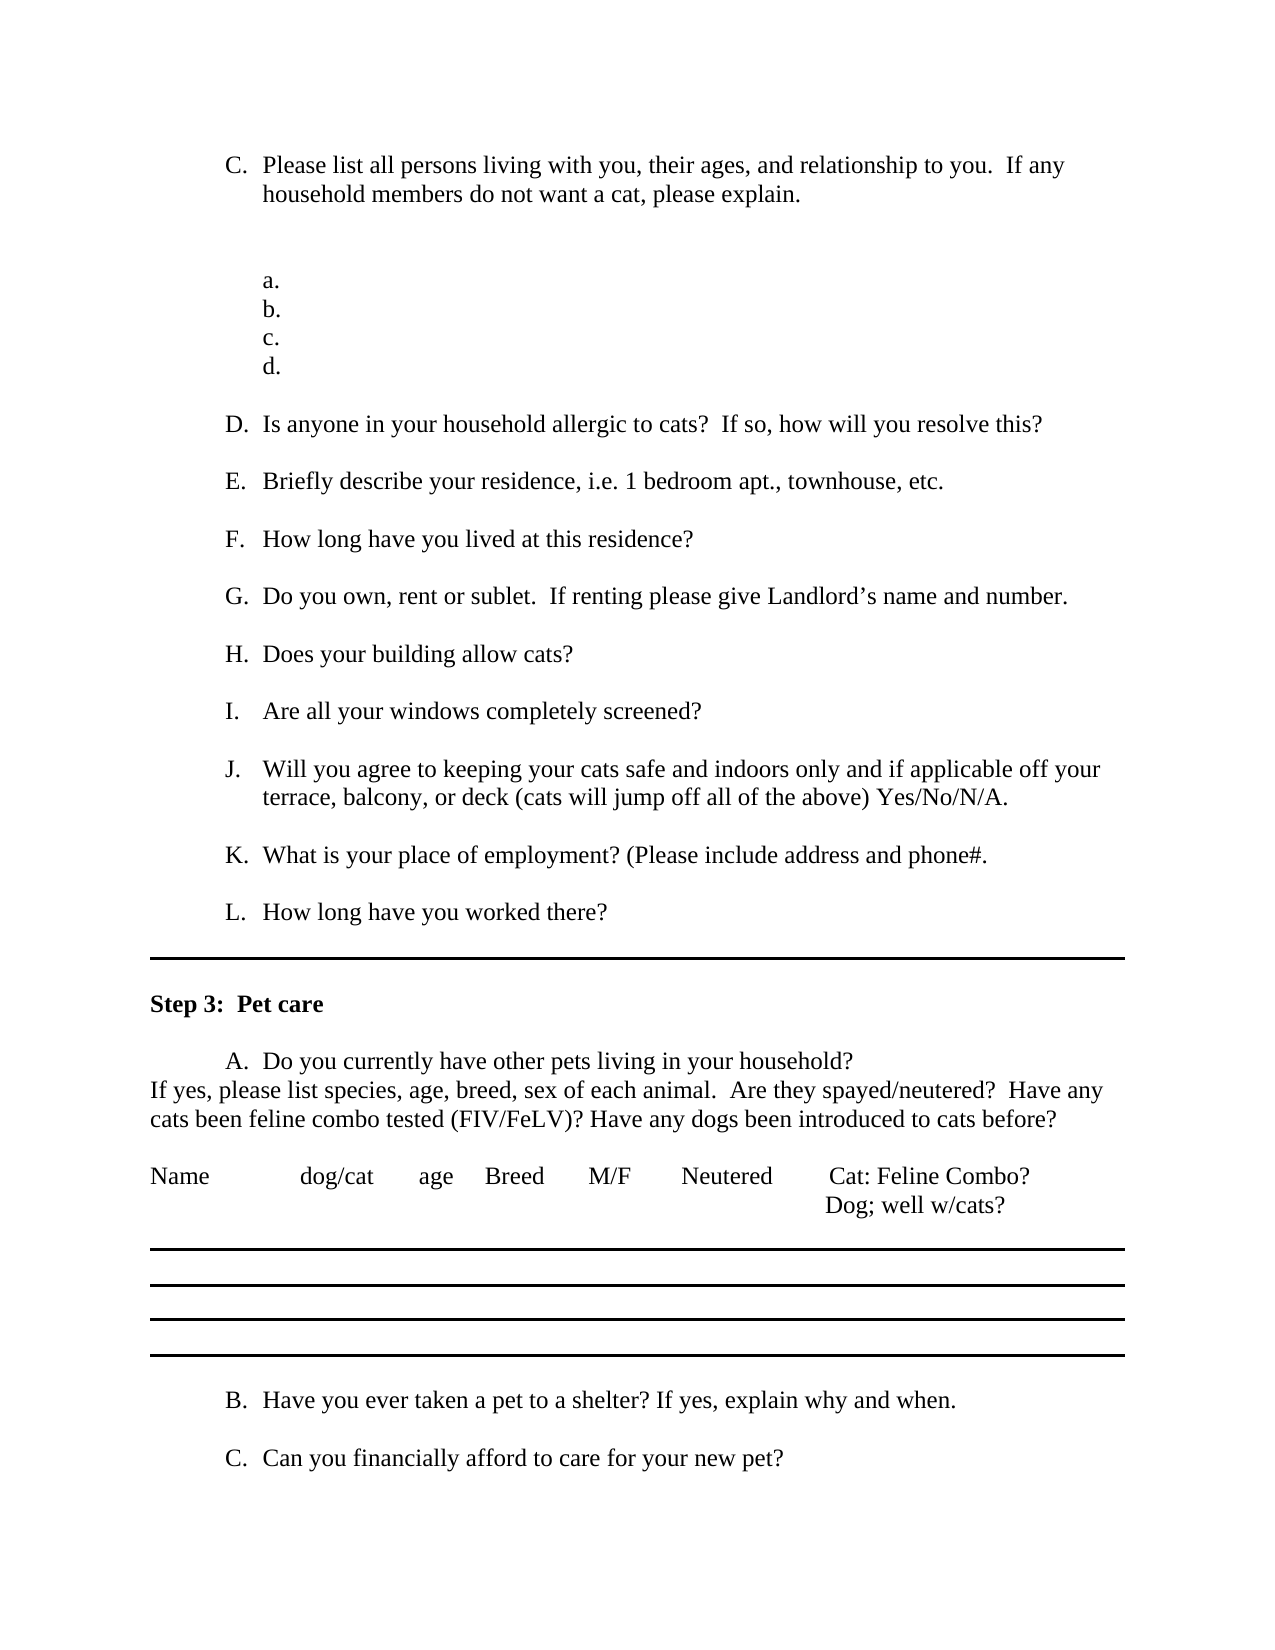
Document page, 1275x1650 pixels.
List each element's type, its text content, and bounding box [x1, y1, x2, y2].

list Have you ever taken a pet to a shelter? If yes, explain why and when. [225, 1386, 1125, 1414]
text a. [262, 265, 1125, 294]
list How long have you lived at this residence? [225, 524, 1125, 552]
text Dog; well w/cats? [150, 1190, 1125, 1219]
list Will you agree to keeping your cats safe and indoors only and if applicable off your terrace, balcony, or deck (cats will jump off all of the above) Yes/No/N/A. [225, 754, 1125, 811]
text Name dog/cat age Breed M/F Neutered Cat: Feline Combo? [150, 1161, 1125, 1190]
text If yes, please list species, age, breed, sex of each animal. Are they spayed/neutered? Have any cats been feline combo tested (FIV/FeLV)? Have any dogs been introduced to cats before? [150, 1075, 1125, 1133]
list What is your place of employment? (Please include address and phone#. [225, 840, 1125, 869]
list Briefly describe your residence, i.e. 1 bedroom apt., townhouse, etc. [225, 466, 1125, 495]
list Are all your windows completely screened? [225, 696, 1125, 725]
list Please list all persons living with you, their ages, and relationship to you. If any household members do not want a cat, please explain. [225, 150, 1125, 207]
text c. [262, 322, 1125, 351]
list Can you financially afford to care for your new pet? [225, 1443, 1125, 1472]
text Step 3: Pet care [150, 989, 1125, 1018]
list How long have you worked there? [225, 897, 1125, 926]
text b. [262, 294, 1125, 322]
list Do you currently have other pets living in your household? [225, 1046, 1125, 1075]
text d. [262, 351, 1125, 380]
list Do you own, rent or sublet. If renting please give Landlord’s name and number. [225, 581, 1125, 610]
list Is anyone in your household allergic to cats? If so, how will you resolve this? [225, 409, 1125, 437]
list Does your building allow cats? [225, 639, 1125, 667]
